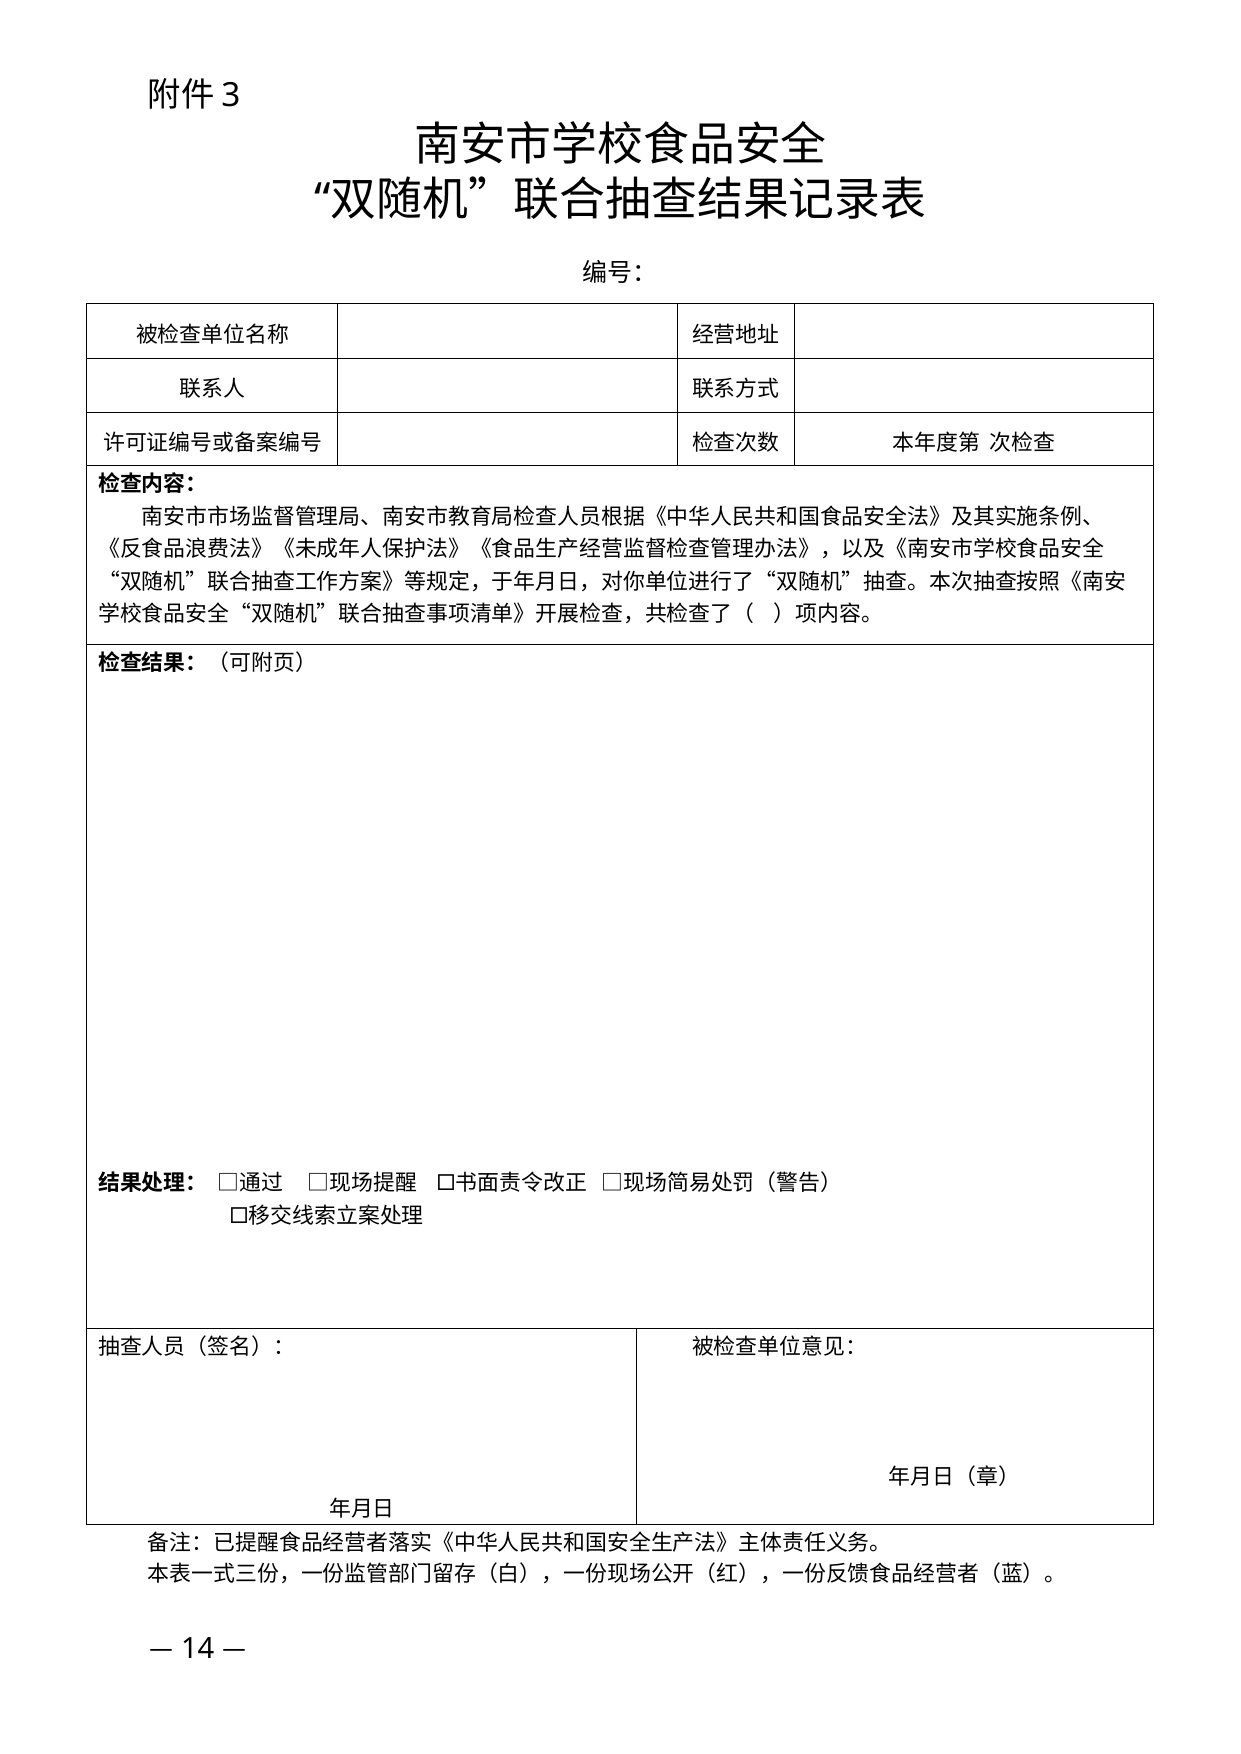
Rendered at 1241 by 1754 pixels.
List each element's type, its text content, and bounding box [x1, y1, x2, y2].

table_header [338, 304, 677, 357]
text 编号： [148, 238, 1092, 303]
table_cell 联系方式 [678, 359, 794, 412]
table_cell [338, 359, 677, 412]
table_cell 检查次数 [678, 413, 794, 465]
text 备注：已提醒食品经营者落实《中华人民共和国安全生产法》主体责任义务。 [148, 1525, 1092, 1556]
text “双随机”联合抽查结果记录表 [148, 172, 1092, 226]
table_cell 被检查单位意见： 年月日（章） [637, 1329, 1153, 1523]
table_cell [795, 359, 1153, 412]
table_cell 检查内容： 南安市市场监督管理局、南安市教育局检查人员根据《中华人民共和国食品安全法》及其实施条例、《反食品浪费法》《未成年人保护法》《食品生产经营监督检查管理办法》，以及《南安市学校食品安全“双随机”联合抽查工作方案》等规定，于年月日，对你单位进行了“双随机”抽查。本次抽查按照《南安学校食品安全“双随机”联合抽查事项清单》开展检查，共检查了（ ）项内容。 [87, 466, 1153, 644]
table_cell 抽查人员（签名）： 年月日 [87, 1329, 636, 1523]
table_cell 检查结果：（可附页） 结果处理： □通过 □现场提醒 书面责令改正 □现场简易处罚（警告） 移交线索立案处理 [87, 645, 1153, 1327]
table_cell 许可证编号或备案编号 [87, 413, 337, 465]
table_header 经营地址 [678, 304, 794, 357]
text 南安市学校食品安全 [148, 117, 1092, 172]
text 本表一式三份，一份监管部门留存（白），一份现场公开（红），一份反馈食品经营者（蓝）。 [148, 1556, 1092, 1588]
table_cell 本年度第 次检查 [795, 413, 1153, 465]
table_cell 联系人 [87, 359, 337, 412]
table_cell [338, 413, 677, 465]
text 附件3 [148, 63, 1092, 117]
table_header 被检查单位名称 [87, 304, 337, 357]
table_header [795, 304, 1153, 357]
